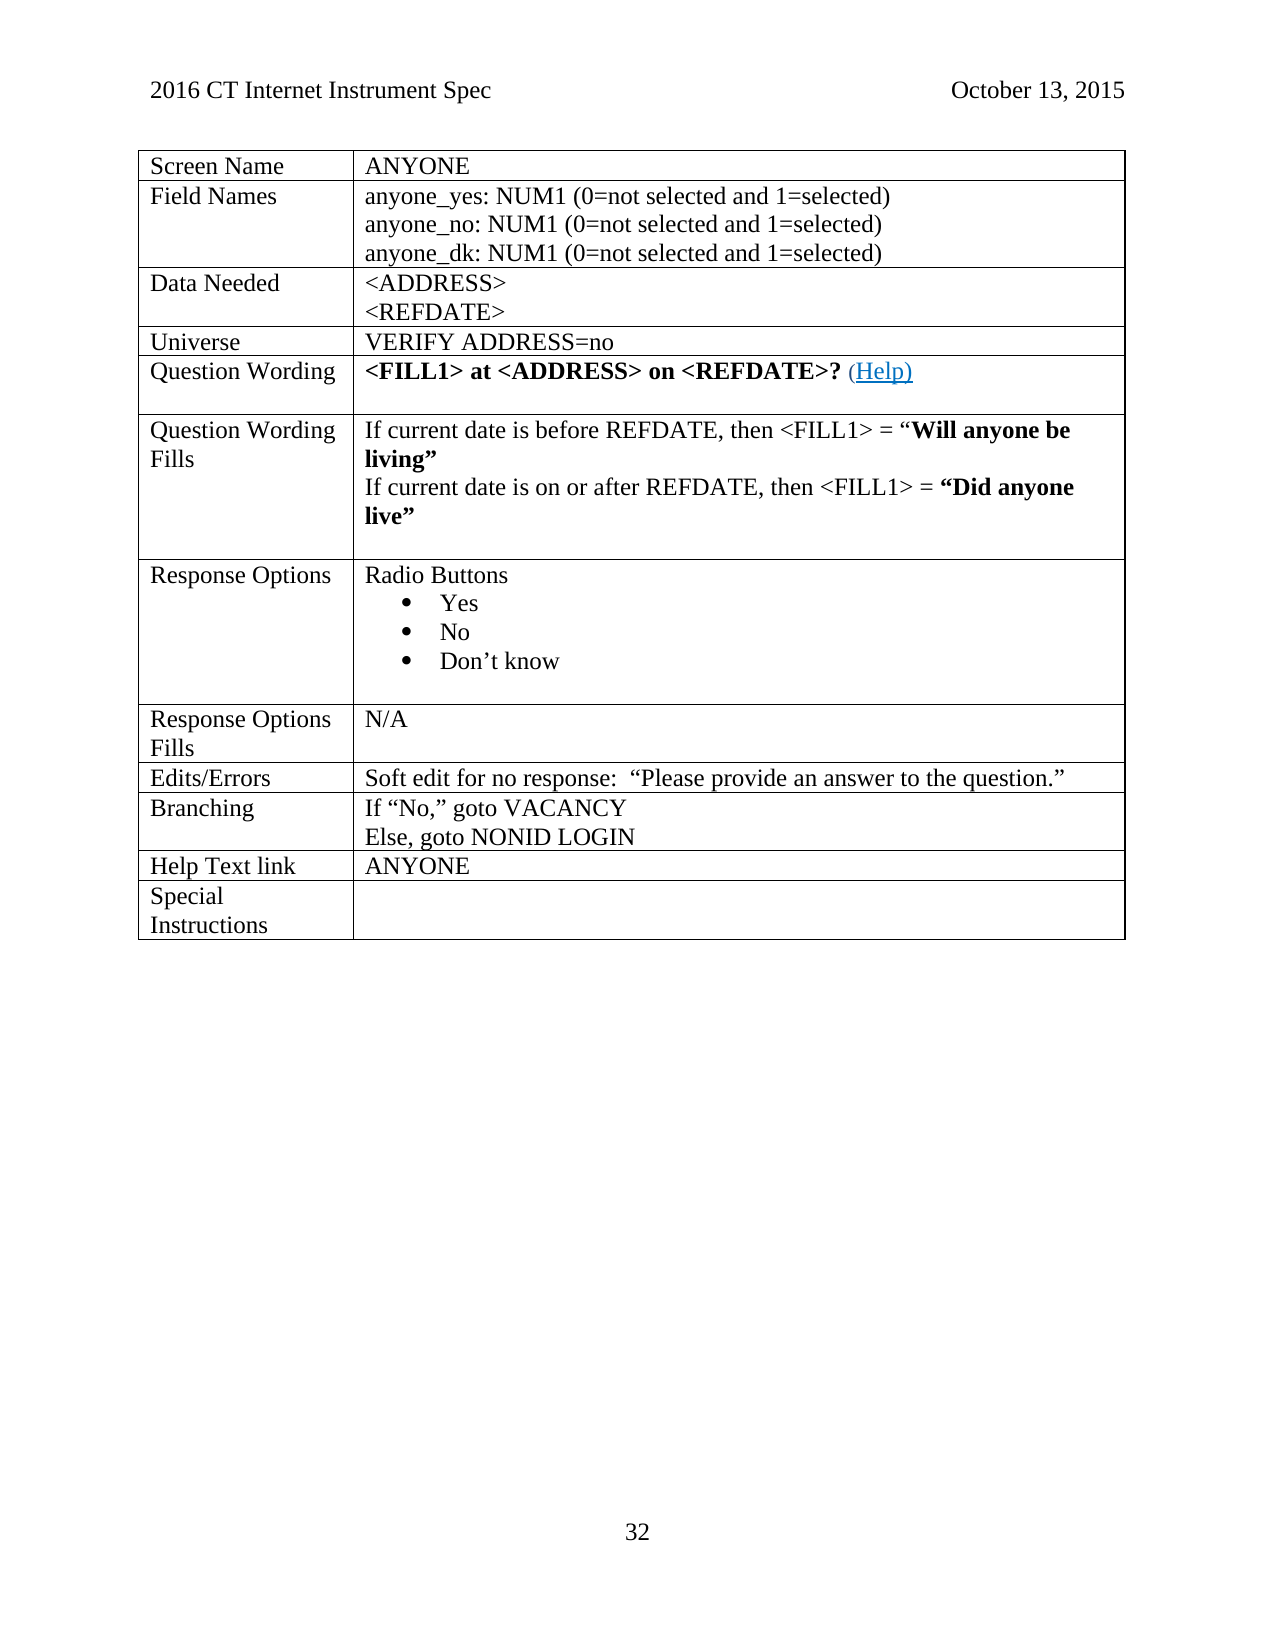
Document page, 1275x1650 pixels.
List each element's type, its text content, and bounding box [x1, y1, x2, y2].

table_cell Soft edit for no response: “Please provide an answer to the question.” [354, 763, 1124, 792]
table_cell Edits/Errors [139, 763, 353, 792]
table_cell VERIFY ADDRESS=no [354, 327, 1124, 355]
table_cell Question Wording Fills [139, 415, 353, 559]
table_cell If “No,” goto VACANCY Else, goto NONID LOGIN [354, 793, 1124, 850]
table_header Screen Name [139, 151, 353, 180]
table_cell N/A [354, 705, 1124, 762]
table_cell Field Names [139, 181, 353, 267]
table_cell anyone_yes: NUM1 (0=not selected and 1=selected) anyone_no: NUM1 (0=not selected and 1=selected) anyone_dk: NUM1 (0=not selected and 1=selected) [354, 181, 1124, 267]
table_cell If current date is before REFDATE, then <FILL1> = “Will anyone be living” If current date is on or after REFDATE, then <FILL1> = “Did anyone live” [354, 415, 1124, 559]
table_cell Universe [139, 327, 353, 355]
table_cell Data Needed [139, 268, 353, 326]
table_cell Special Instructions [139, 881, 353, 939]
table_cell ANYONE [354, 851, 1124, 880]
table_cell [354, 881, 1124, 939]
table_header ANYONE [354, 151, 1124, 180]
table_cell Radio Buttons Yes No Don’t know [354, 560, 1124, 703]
table_cell <ADDRESS> <REFDATE> [354, 268, 1124, 326]
table_cell <FILL1> at <ADDRESS> on <REFDATE>? (Help) [354, 356, 1124, 414]
table_cell Branching [139, 793, 353, 850]
table_cell Response Options Fills [139, 705, 353, 762]
table_cell Help Text link [139, 851, 353, 880]
table_cell Response Options [139, 560, 353, 703]
table_cell Question Wording [139, 356, 353, 414]
